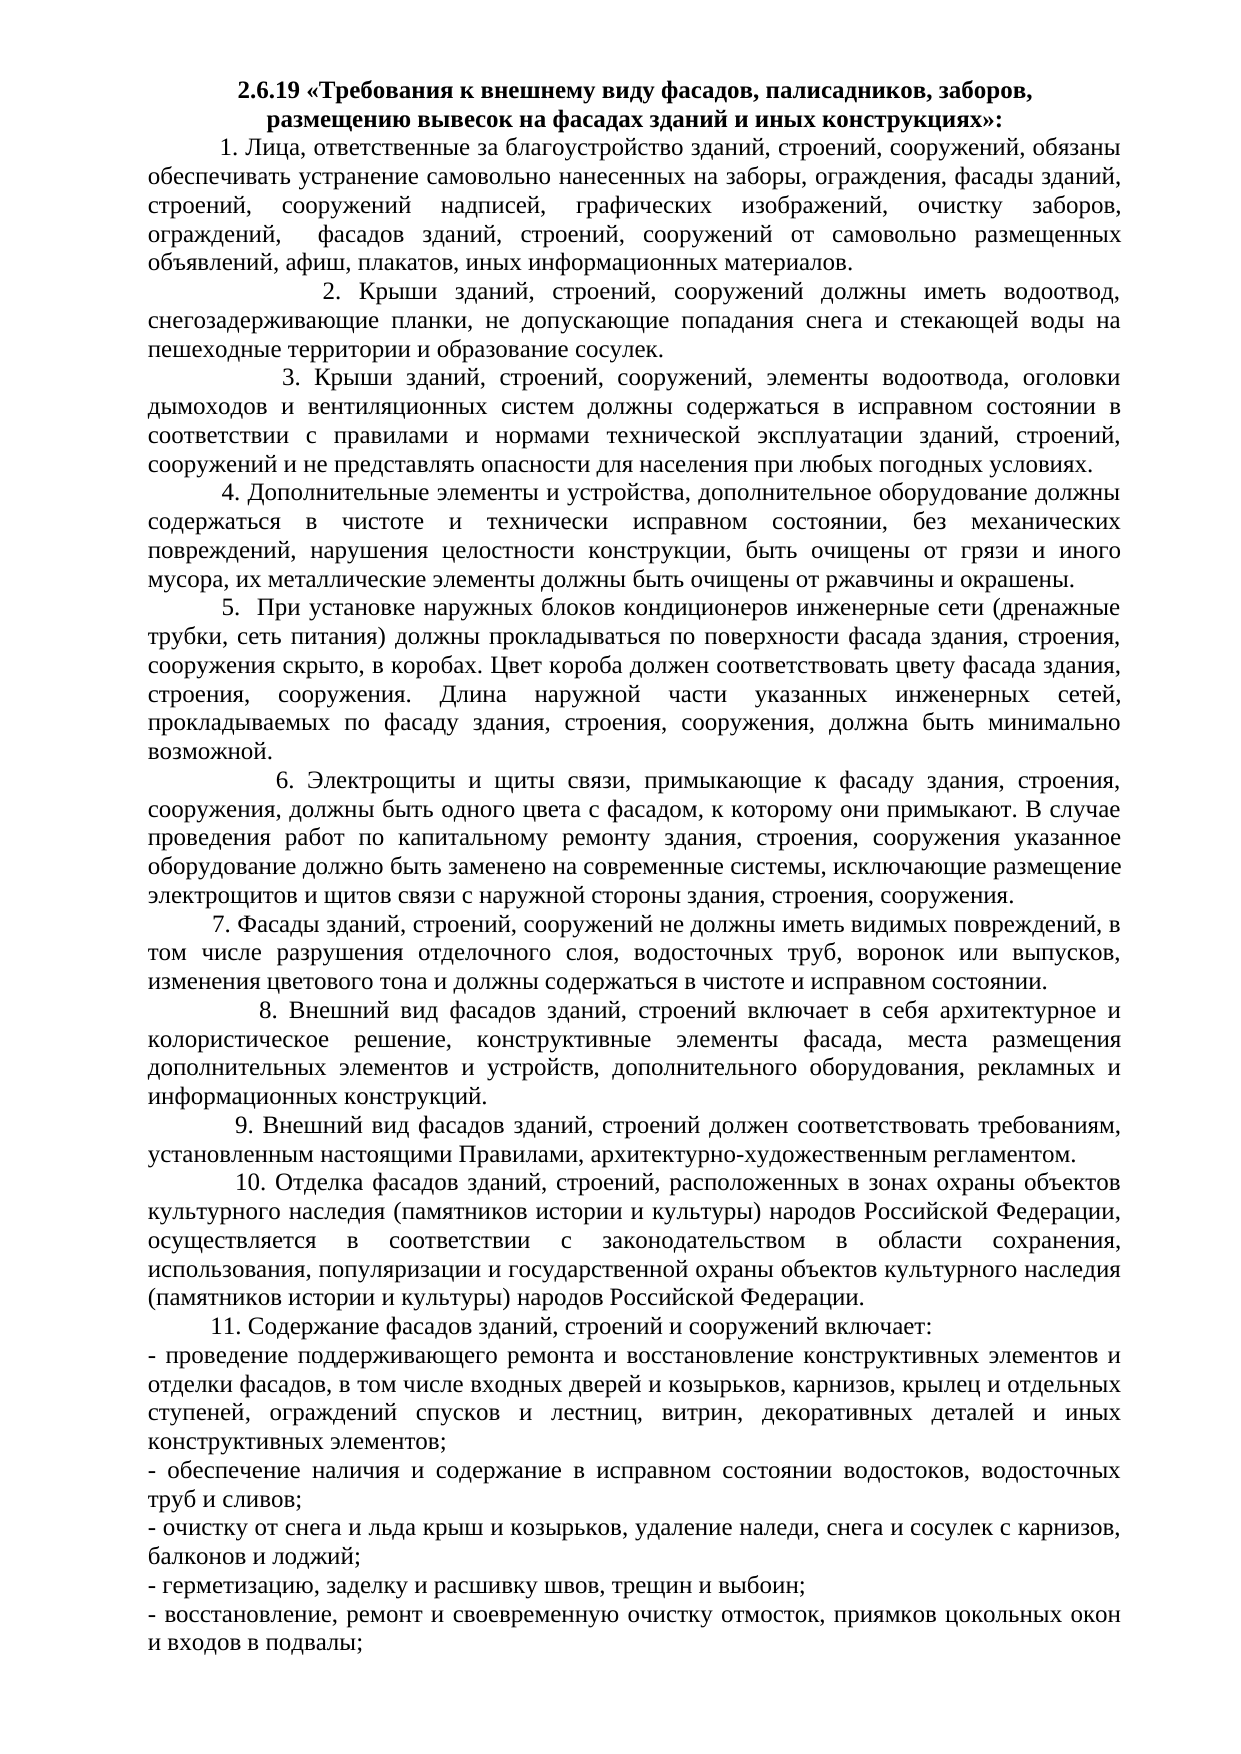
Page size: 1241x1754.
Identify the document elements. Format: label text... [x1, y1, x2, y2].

text 10. Отделка фасадов зданий, строений, расположенных в зонах охраны объектов культурного наследия (памятников истории и культуры) народов Российской Федерации, осуществляется в соответствии с законодательством в области сохранения, использования, популяризации и государственной охраны объектов культурного наследия (памятников истории и культуры) народов Российской Федерации. [148, 1167, 1122, 1311]
text 7. Фасады зданий, строений, сооружений не должны иметь видимых повреждений, в том числе разрушения отделочного слоя, водосточных труб, воронок или выпусков, изменения цветового тона и должны содержаться в чистоте и исправном состоянии. [148, 909, 1122, 995]
text размещению вывесок на фасадах зданий и иных конструкциях»: [148, 104, 1122, 132]
text - обеспечение наличия и содержание в исправном состоянии водостоков, водосточных труб и сливов; [148, 1455, 1122, 1512]
text - очистку от снега и льда крыш и козырьков, удаление наледи, снега и сосулек с карнизов, балконов и лоджий; [148, 1512, 1122, 1570]
text 9. Внешний вид фасадов зданий, строений должен соответствовать требованиям, установленным настоящими Правилами, архитектурно-художественным регламентом. [148, 1110, 1122, 1167]
text - проведение поддерживающего ремонта и восстановление конструктивных элементов и отделки фасадов, в том числе входных дверей и козырьков, карнизов, крылец и отдельных ступеней, ограждений спусков и лестниц, витрин, декоративных деталей и иных конструктивных элементов; [148, 1340, 1122, 1455]
text 6. Электрощиты и щиты связи, примыкающие к фасаду здания, строения, сооружения, должны быть одного цвета с фасадом, к которому они примыкают. В случае проведения работ по капитальному ремонту здания, строения, сооружения указанное оборудование должно быть заменено на современные системы, исключающие размещение электрощитов и щитов связи с наружной стороны здания, строения, сооружения. [148, 765, 1122, 909]
text - восстановление, ремонт и своевременную очистку отмосток, приямков цокольных окон и входов в подвалы; [148, 1599, 1122, 1656]
text 11. Содержание фасадов зданий, строений и сооружений включает: [148, 1311, 1122, 1340]
text 8. Внешний вид фасадов зданий, строений включает в себя архитектурное и колористическое решение, конструктивные элементы фасада, места размещения дополнительных элементов и устройств, дополнительного оборудования, рекламных и информационных конструкций. [148, 995, 1122, 1110]
text 3. Крыши зданий, строений, сооружений, элементы водоотвода, оголовки дымоходов и вентиляционных систем должны содержаться в исправном состоянии в соответствии с правилами и нормами технической эксплуатации зданий, строений, сооружений и не представлять опасности для населения при любых погодных условиях. [148, 362, 1122, 477]
text 2.6.19 «Требования к внешнему виду фасадов, палисадников, заборов, [148, 75, 1122, 104]
text 2. Крыши зданий, строений, сооружений должны иметь водоотвод, снегозадерживающие планки, не допускающие попадания снега и стекающей воды на пешеходные территории и образование сосулек. [148, 276, 1122, 362]
text 4. Дополнительные элементы и устройства, дополнительное оборудование должны содержаться в чистоте и технически исправном состоянии, без механических повреждений, нарушения целостности конструкции, быть очищены от грязи и иного мусора, их металлические элементы должны быть очищены от ржавчины и окрашены. [148, 477, 1122, 592]
text 1. Лица, ответственные за благоустройство зданий, строений, сооружений, обязаны обеспечивать устранение самовольно нанесенных на заборы, ограждения, фасады зданий, строений, сооружений надписей, графических изображений, очистку заборов, ограждений, фасадов зданий, строений, сооружений от самовольно размещенных объявлений, афиш, плакатов, иных информационных материалов. [148, 132, 1122, 276]
text 5. При установке наружных блоков кондиционеров инженерные сети (дренажные трубки, сеть питания) должны прокладываться по поверхности фасада здания, строения, сооружения скрыто, в коробах. Цвет короба должен соответствовать цвету фасада здания, строения, сооружения. Длина наружной части указанных инженерных сетей, прокладываемых по фасаду здания, строения, сооружения, должна быть минимально возможной. [148, 592, 1122, 765]
text - герметизацию, заделку и расшивку швов, трещин и выбоин; [148, 1570, 1122, 1599]
